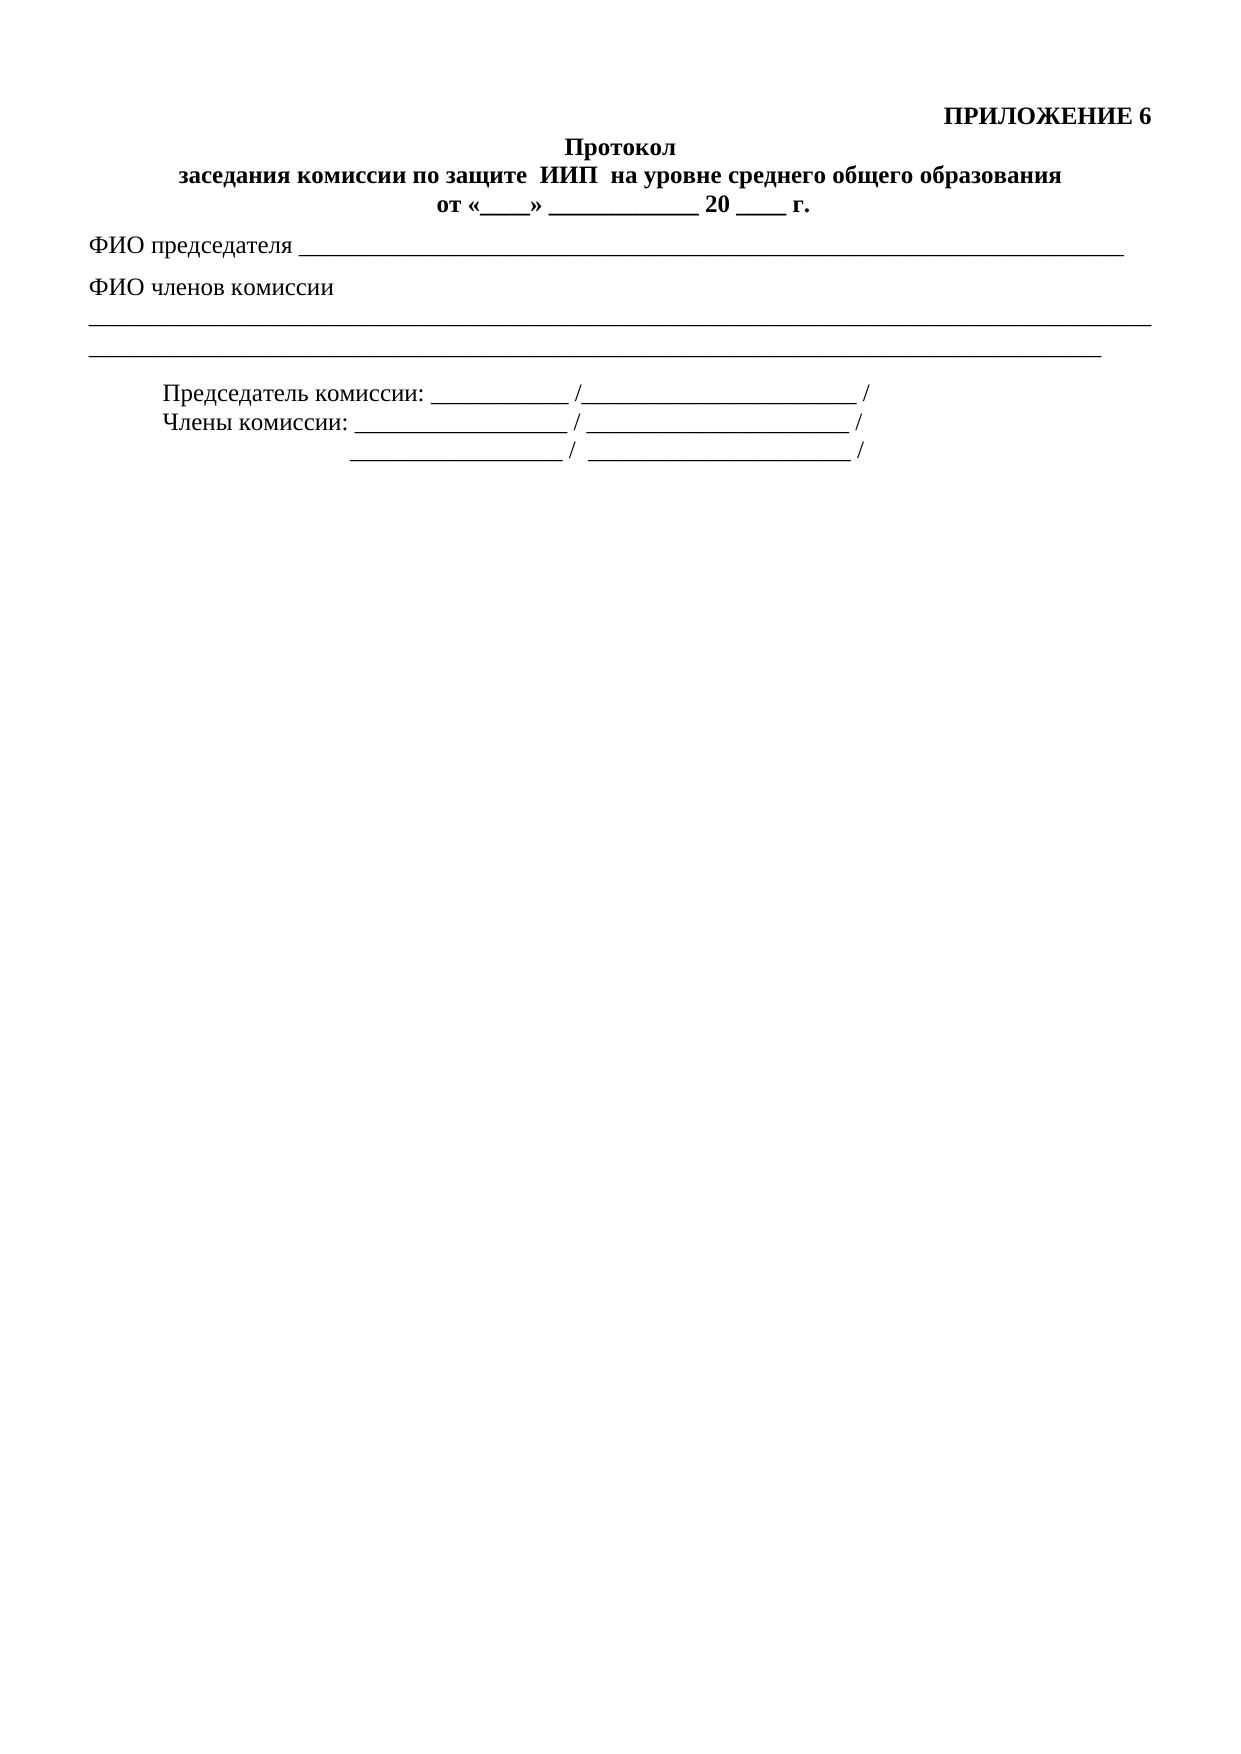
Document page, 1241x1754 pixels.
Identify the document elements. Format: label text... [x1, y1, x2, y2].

text от «____» ____________ 20 ____ г. [89, 189, 1152, 218]
text Протокол [89, 132, 1152, 160]
text Председатель комиссии: ___________ /______________________ / [89, 378, 1240, 407]
text Члены комиссии: _________________ / _____________________ / [89, 407, 1240, 435]
text ______________________________________________________________________________________________________________________________________________________________________ [89, 300, 1152, 359]
text ФИО членов комиссии [89, 272, 1152, 300]
text заседания комиссии по защите ИИП на уровне среднего общего образования [89, 160, 1152, 189]
text _________________ / _____________________ / [89, 435, 1240, 464]
text ПРИЛОЖЕНИЕ 6 [89, 101, 1152, 130]
text ФИО председателя __________________________________________________________________ [89, 230, 1152, 259]
